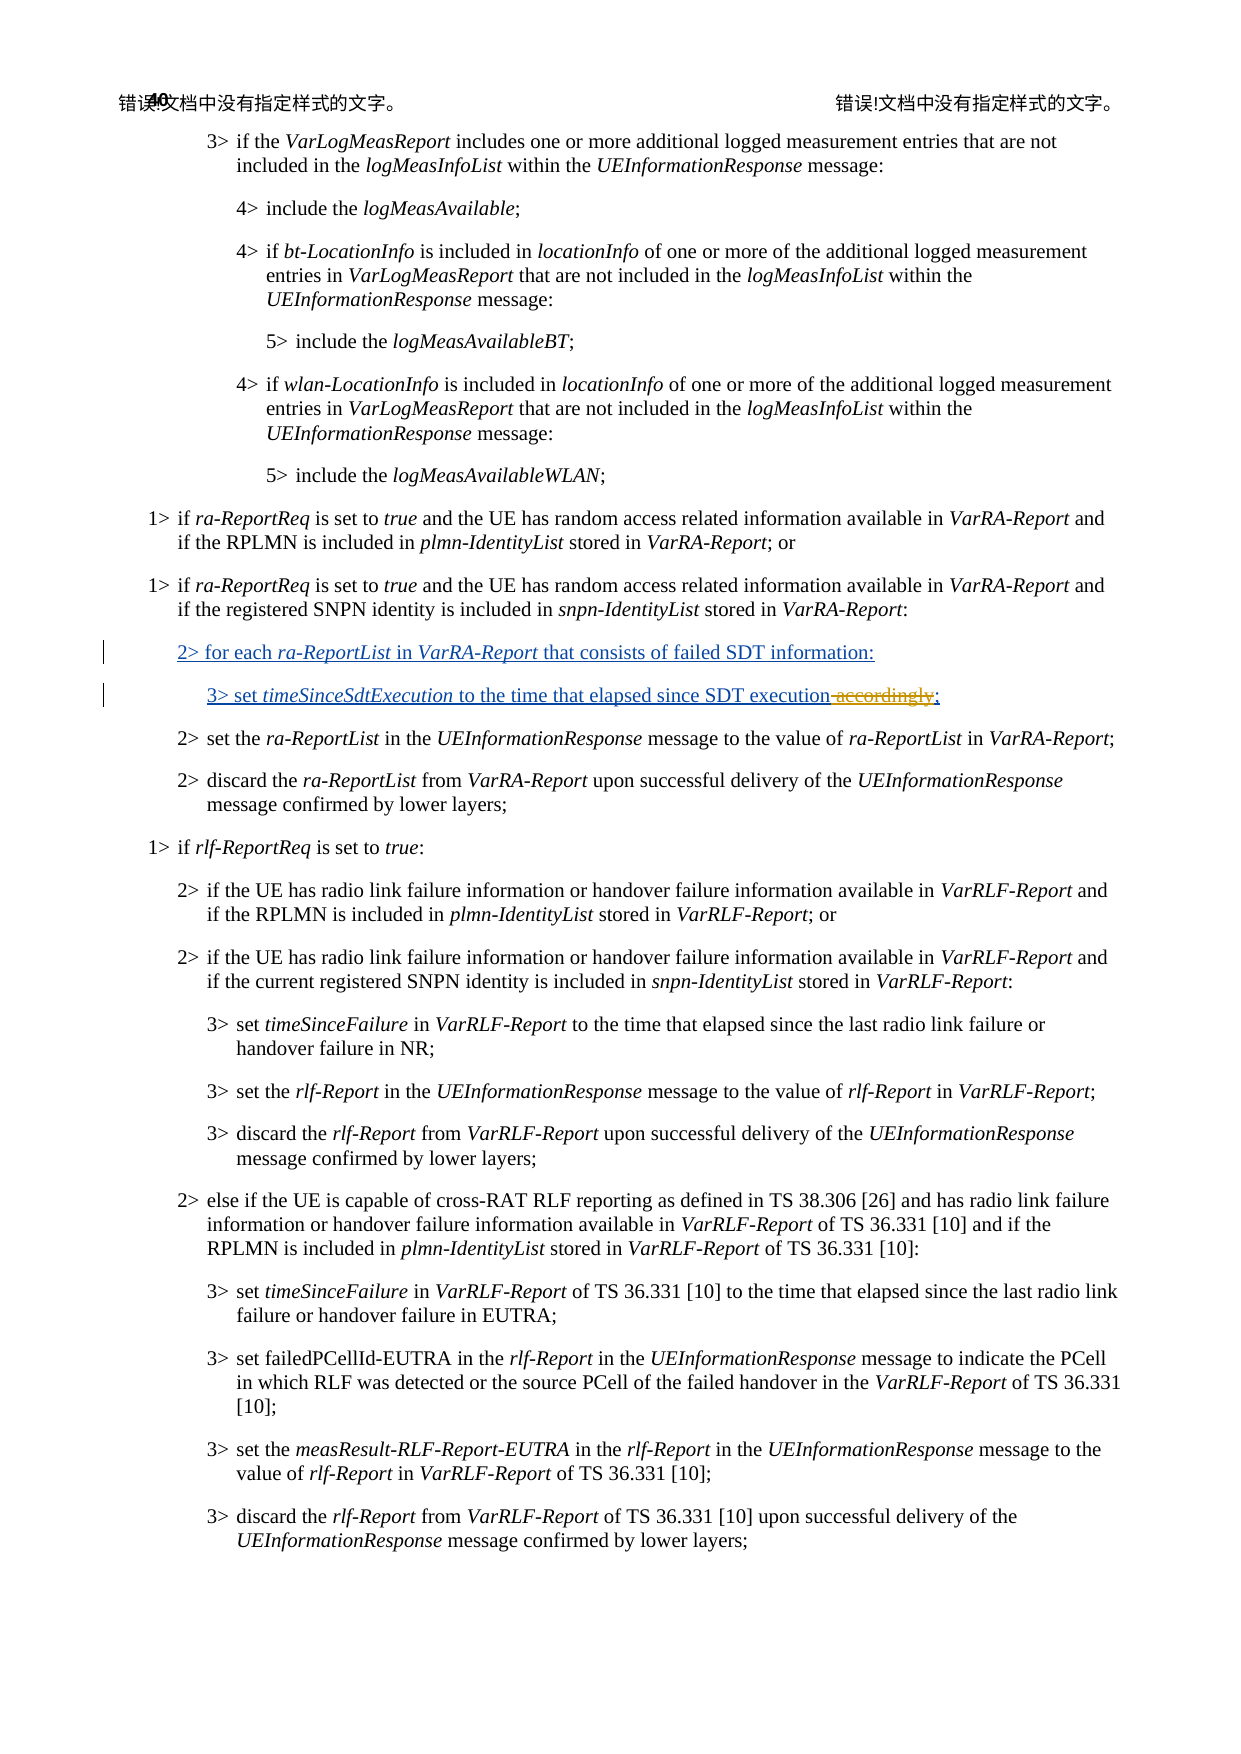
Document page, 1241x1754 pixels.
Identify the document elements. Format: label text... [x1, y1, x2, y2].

text 2> if the UE has radio link failure information or handover failure information available in VarRLF-Report and if the current registered SNPN identity is included in snpn-IdentityList stored in VarRLF-Report: [177, 945, 1122, 993]
text 3> discard the rlf-Report from VarRLF-Report of TS 36.331 [10] upon successful delivery of the UEInformationResponse message confirmed by lower layers; [207, 1504, 1122, 1552]
text 1> if ra-ReportReq is set to true and the UE has random access related information available in VarRA-Report and if the RPLMN is included in plmn-IdentityList stored in VarRA-Report; or [148, 506, 1122, 554]
text 5> include the logMeasAvailableBT; [266, 329, 1122, 353]
text 2> else if the UE is capable of cross-RAT RLF reporting as defined in TS 38.306 [26] and has radio link failure information or handover failure information available in VarRLF-Report of TS 36.331 [10] and if the RPLMN is included in plmn-IdentityList stored in VarRLF-Report of TS 36.331 [10]: [177, 1188, 1122, 1260]
text 4> if bt-LocationInfo is included in locationInfo of one or more of the additional logged measurement entries in VarLogMeasReport that are not included in the logMeasInfoList within the UEInformationResponse message: [236, 238, 1122, 311]
text 3> set failedPCellId-EUTRA in the rlf-Report in the UEInformationResponse message to indicate the PCell in which RLF was detected or the source PCell of the failed handover in the VarRLF-Report of TS 36.331 [10]; [207, 1346, 1122, 1418]
text 4> include the logMeasAvailable; [236, 196, 1122, 220]
text 3> if the VarLogMeasReport includes one or more additional logged measurement entries that are not included in the logMeasInfoList within the UEInformationResponse message: [207, 129, 1122, 177]
text 3> discard the rlf-Report from VarRLF-Report upon successful delivery of the UEInformationResponse message confirmed by lower layers; [207, 1121, 1122, 1169]
text 3> set the measResult-RLF-Report-EUTRA in the rlf-Report in the UEInformationResponse message to the value of rlf-Report in VarRLF-Report of TS 36.331 [10]; [207, 1437, 1122, 1485]
text 1> if rlf-ReportReq is set to true: [148, 835, 1122, 859]
text 1> if ra-ReportReq is set to true and the UE has random access related information available in VarRA-Report and if the registered SNPN identity is included in snpn-IdentityList stored in VarRA-Report: [148, 573, 1122, 621]
text 2> discard the ra-ReportList from VarRA-Report upon successful delivery of the UEInformationResponse message confirmed by lower layers; [177, 768, 1122, 816]
text 2> if the UE has radio link failure information or handover failure information available in VarRLF-Report and if the RPLMN is included in plmn-IdentityList stored in VarRLF-Report; or [177, 878, 1122, 926]
text 5> include the logMeasAvailableWLAN; [266, 463, 1122, 487]
text 3> set the rlf-Report in the UEInformationResponse message to the value of rlf-Report in VarRLF-Report; [207, 1078, 1122, 1103]
text 3> set timeSinceFailure in VarRLF-Report to the time that elapsed since the last radio link failure or handover failure in NR; [207, 1012, 1122, 1060]
text 3> set timeSinceFailure in VarRLF-Report of TS 36.331 [10] to the time that elapsed since the last radio link failure or handover failure in EUTRA; [207, 1279, 1122, 1327]
text 2> set the ra-ReportList in the UEInformationResponse message to the value of ra-ReportList in VarRA-Report; [177, 725, 1122, 749]
text 4> if wlan-LocationInfo is included in locationInfo of one or more of the additional logged measurement entries in VarLogMeasReport that are not included in the logMeasInfoList within the UEInformationResponse message: [236, 372, 1122, 444]
